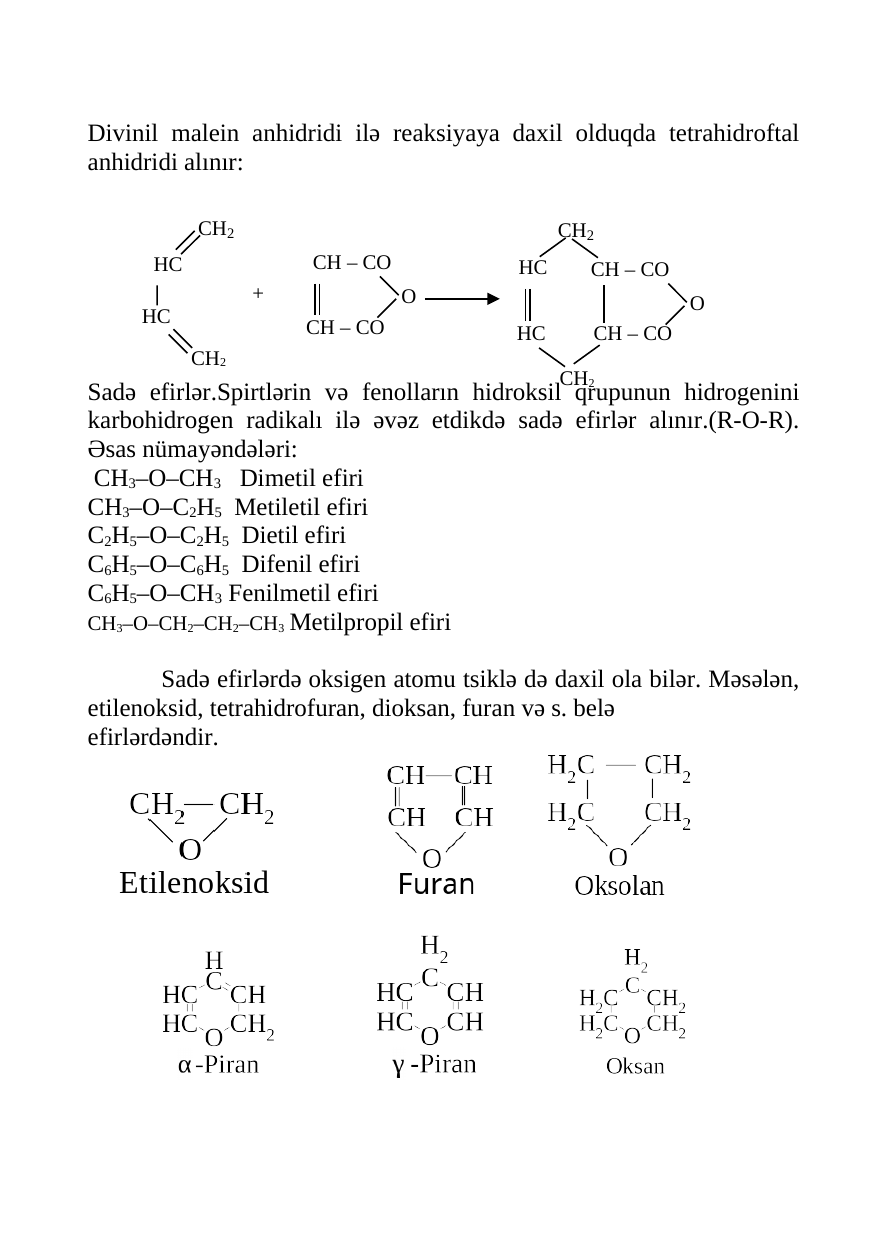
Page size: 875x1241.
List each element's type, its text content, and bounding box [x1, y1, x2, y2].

text efirlərdəndir. [87, 722, 800, 751]
text CH3–O–C2H5 Metiletil efiri [87, 492, 800, 521]
text C6H5–O–CH3 Fenilmetil efiri [87, 578, 800, 607]
text C6H5–O–C6H5 Difenil efiri [87, 549, 800, 578]
text Sadə efirlər.Spirtlərin və fenolların hidroksil qrupunun hidrogenini karbohidrogen radikalı ilə əvəz etdikdə sadə efirlər alınır.(R-O-R). Əsas nümayəndələri: [87, 377, 800, 463]
text CH3–O–CH3 Dimetil efiri [87, 463, 800, 492]
text CH3–O–CH2–CH2–CH3 Metilpropil efiri [87, 607, 800, 636]
text C2H5–O–C2H5 Dietil efiri [87, 521, 800, 549]
text Sadə efirlərdə oksigen atomu tsiklə də daxil ola bilər. Məsələn, etilenoksid, tetrahidrofuran, dioksan, furan və s. belə [87, 664, 800, 722]
text Divinil malein anhidridi ilə reaksiyaya daxil olduqda tetrahidroftal anhidridi alınır: [87, 118, 800, 176]
